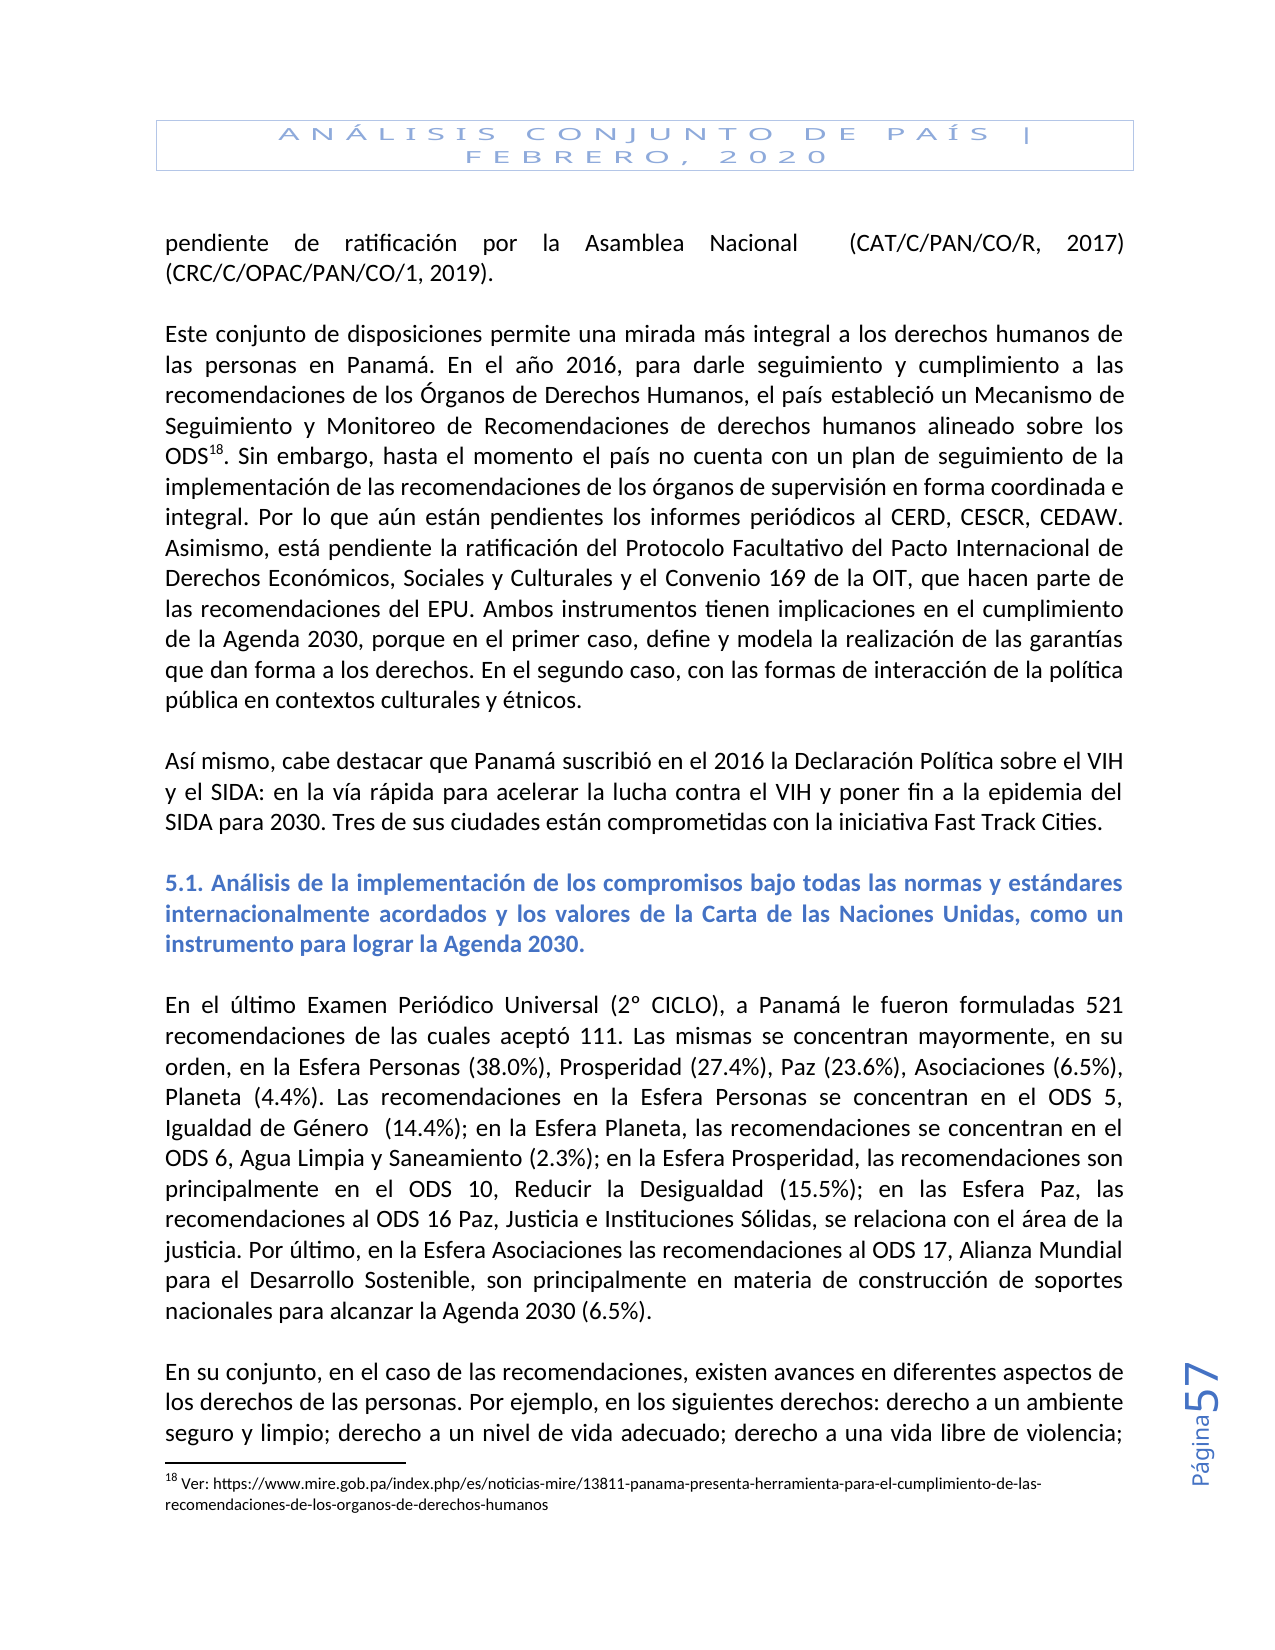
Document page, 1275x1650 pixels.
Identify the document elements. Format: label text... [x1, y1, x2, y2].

text 5.1. Análisis de la implementación de los compromisos bajo todas las normas y estándares internacionalmente acordados y los valores de la Carta de las Naciones Unidas, como un instrumento para lograr la Agenda 2030. [165, 868, 1125, 959]
text Así mismo, cabe destacar que Panamá suscribió en el 2016 la Declaración Política sobre el VIH y el SIDA: en la vía rápida para acelerar la lucha contra el VIH y poner fin a la epidemia del SIDA para 2030. Tres de sus ciudades están comprometidas con la iniciativa Fast Track Cities. [165, 746, 1125, 837]
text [165, 1356, 1125, 1447]
text En el último Examen Periódico Universal (2º CICLO), a Panamá le fueron formuladas 521 recomendaciones de las cuales aceptó 111. Las mismas se concentran mayormente, en su orden, en la Esfera Personas (38.0%), Prosperidad (27.4%), Paz (23.6%), Asociaciones (6.5%), Planeta (4.4%). Las recomendaciones en la Esfera Personas se concentran en el ODS 5, Igualdad de Género (14.4%); en la Esfera Planeta, las recomendaciones se concentran en el ODS 6, Agua Limpia y Saneamiento (2.3%); en la Esfera Prosperidad, las recomendaciones son principalmente en el ODS 10, Reducir la Desigualdad (15.5%); en las Esfera Paz, las recomendaciones al ODS 16 Paz, Justicia e Instituciones Sólidas, se relaciona con el área de la justicia. Por último, en la Esfera Asociaciones las recomendaciones al ODS 17, Alianza Mundial para el Desarrollo Sostenible, son principalmente en materia de construcción de soportes nacionales para alcanzar la Agenda 2030 (6.5%). [165, 990, 1125, 1325]
text Este conjunto de disposiciones permite una mirada más integral a los derechos humanos de las personas en Panamá. En el año 2016, para darle seguimiento y cumplimiento a las recomendaciones de los Órganos de Derechos Humanos, el país estableció un Mecanismo de Seguimiento y Monitoreo de Recomendaciones de derechos humanos alineado sobre los ODS. Sin embargo, hasta el momento el país no cuenta con un plan de seguimiento de la implementación de las recomendaciones de los órganos de supervisión en forma coordinada e integral. Por lo que aún están pendientes los informes periódicos al CERD, CESCR, CEDAW. Asimismo, está pendiente la ratificación del Protocolo Facultativo del Pacto Internacional de Derechos Económicos, Sociales y Culturales y el Convenio 169 de la OIT, que hacen parte de las recomendaciones del EPU. Ambos instrumentos tienen implicaciones en el cumplimiento de la Agenda 2030, porque en el primer caso, define y modela la realización de las garantías que dan forma a los derechos. En el segundo caso, con las formas de interacción de la política pública en contextos culturales y étnicos. [165, 318, 1125, 715]
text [165, 227, 1125, 288]
